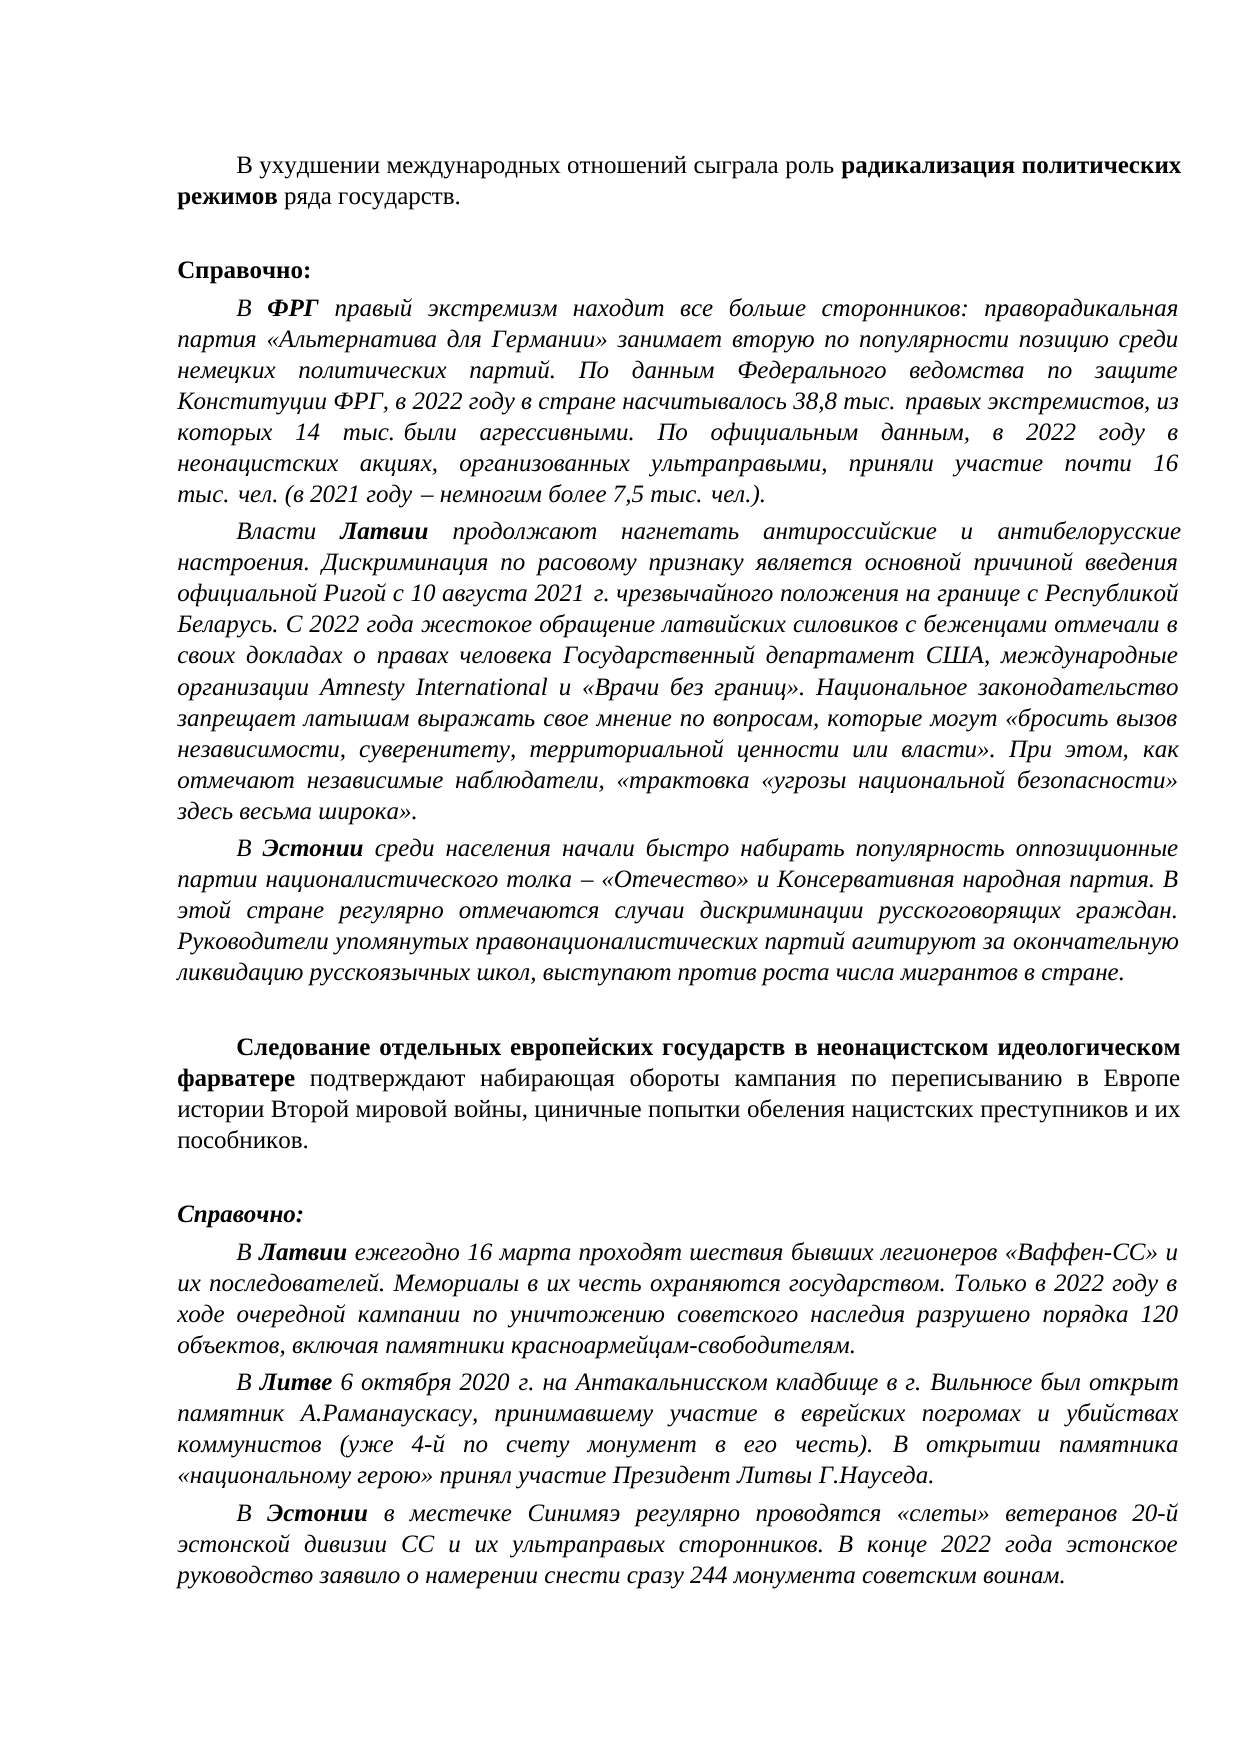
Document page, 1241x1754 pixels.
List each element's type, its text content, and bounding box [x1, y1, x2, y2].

text В Эстонии в местечке Синимяэ регулярно проводятся «слеты» ветеранов 20-й эстонской дивизии СС и их ультраправых сторонников. В конце 2022 года эстонское руководство заявило о намерении снести сразу 244 монумента советским воинам. [177, 1498, 1181, 1588]
text В ухудшении международных отношений сыграла роль радикализация политических режимов ряда государств. [177, 150, 1181, 210]
text В Латвии ежегодно 16 марта проходят шествия бывших легионеров «Ваффен-СС» и их последователей. Мемориалы в их честь охраняются государством. Только в 2022 году в ходе очередной кампании по уничтожению советского наследия разрушено порядка 120 объектов, включая памятники красноармейцам-свободителям. [177, 1237, 1181, 1359]
text В Эстонии среди населения начали быстро набирать популярность оппозиционные партии националистического толка – «Отечество» и Консервативная народная партия. В этой стране регулярно отмечаются случаи дискриминации русскоговорящих граждан. Руководители упомянутых правонационалистических партий агитируют за окончательную ликвидацию русскоязычных школ, выступают против роста числа мигрантов в стране. [177, 833, 1181, 986]
text Следование отдельных европейских государств в неонацистском идеологическом фарватере подтверждают набирающая обороты кампания по переписыванию в Европе истории Второй мировой войны, циничные попытки обеления нацистских преступников и их пособников. [177, 1032, 1181, 1154]
text Справочно: [177, 1199, 1181, 1228]
text В Литве 6 октября 2020 г. на Антакальнисском кладбище в г. Вильнюсе был открыт памятник А.Раманаускасу, принимавшему участие в еврейских погромах и убийствах коммунистов (уже 4-й по счету монумент в его честь). В открытии памятника «национальному герою» принял участие Президент Литвы Г.Науседа. [177, 1367, 1181, 1489]
text В ФРГ правый экстремизм находит все больше сторонников: праворадикальная партия «Альтернатива для Германии» занимает вторую по популярности позицию среди немецких политических партий. По данным Федерального ведомства по защите Конституции ФРГ, в 2022 году в стране насчитывалось 38,8 тыс. правых экстремистов, из которых 14 тыс. были агрессивными. По официальным данным, в 2022 году в неонацистских акциях, организованных ультраправыми, приняли участие почти 16 тыс. чел. (в 2021 году – немногим более 7,5 тыс. чел.). [177, 293, 1181, 508]
text Справочно: [177, 256, 1181, 284]
text Власти Латвии продолжают нагнетать антироссийские и антибелорусские настроения. Дискриминация по расовому признаку является основной причиной введения официальной Ригой с 10 августа 2021 г. чрезвычайного положения на границе с Республикой Беларусь. С 2022 года жестокое обращение латвийских силовиков с беженцами отмечали в своих докладах о правах человека Государственный департамент США, международные организации Amnesty International и «Врачи без границ». Национальное законодательство запрещает латышам выражать свое мнение по вопросам, которые могут «бросить вызов независимости, суверенитету, территориальной ценности или власти». При этом, как отмечают независимые наблюдатели, «трактовка «угрозы национальной безопасности» здесь весьма широка». [177, 516, 1181, 824]
